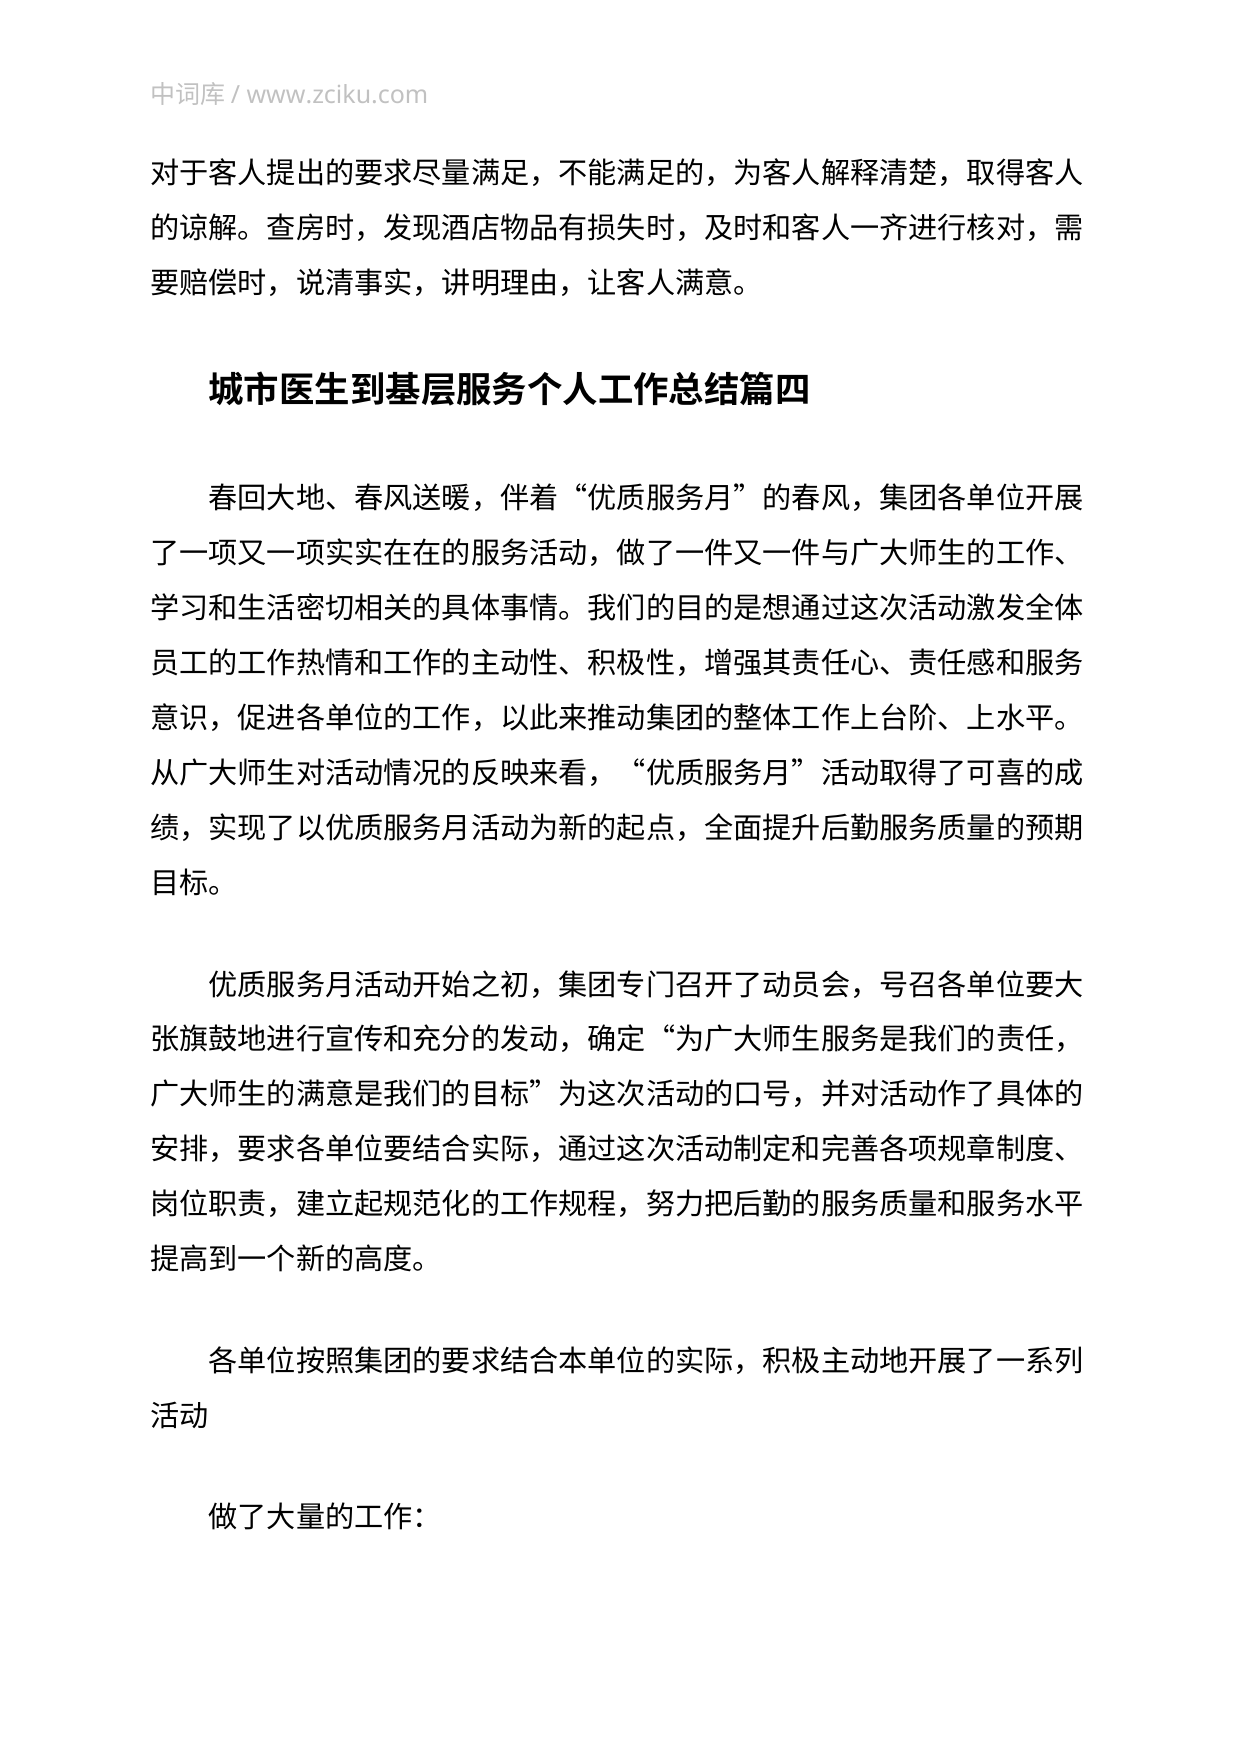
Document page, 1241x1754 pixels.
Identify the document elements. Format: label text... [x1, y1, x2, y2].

text 做了大量的工作： [150, 1494, 1090, 1536]
text 城市医生到基层服务个人工作总结篇四 [150, 362, 1090, 413]
text 优质服务月活动开始之初，集团专门召开了动员会，号召各单位要大张旗鼓地进行宣传和充分的发动，确定“为广大师生服务是我们的责任，广大师生的满意是我们的目标”为这次活动的口号，并对活动作了具体的安排，要求各单位要结合实际，通过这次活动制定和完善各项规章制度、岗位职责，建立起规范化的工作规程，努力把后勤的服务质量和服务水平提高到一个新的高度。 [150, 961, 1090, 1278]
text 各单位按照集团的要求结合本单位的实际，积极主动地开展了一系列活动 [150, 1337, 1090, 1434]
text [150, 150, 1090, 302]
text 春回大地、春风送暖，伴着“优质服务月”的春风，集团各单位开展了一项又一项实实在在的服务活动，做了一件又一件与广大师生的工作、学习和生活密切相关的具体事情。我们的目的是想通过这次活动激发全体员工的工作热情和工作的主动性、积极性，增强其责任心、责任感和服务意识，促进各单位的工作，以此来推动集团的整体工作上台阶、上水平。从广大师生对活动情况的反映来看，“优质服务月”活动取得了可喜的成绩，实现了以优质服务月活动为新的起点，全面提升后勤服务质量的预期目标。 [150, 475, 1090, 902]
